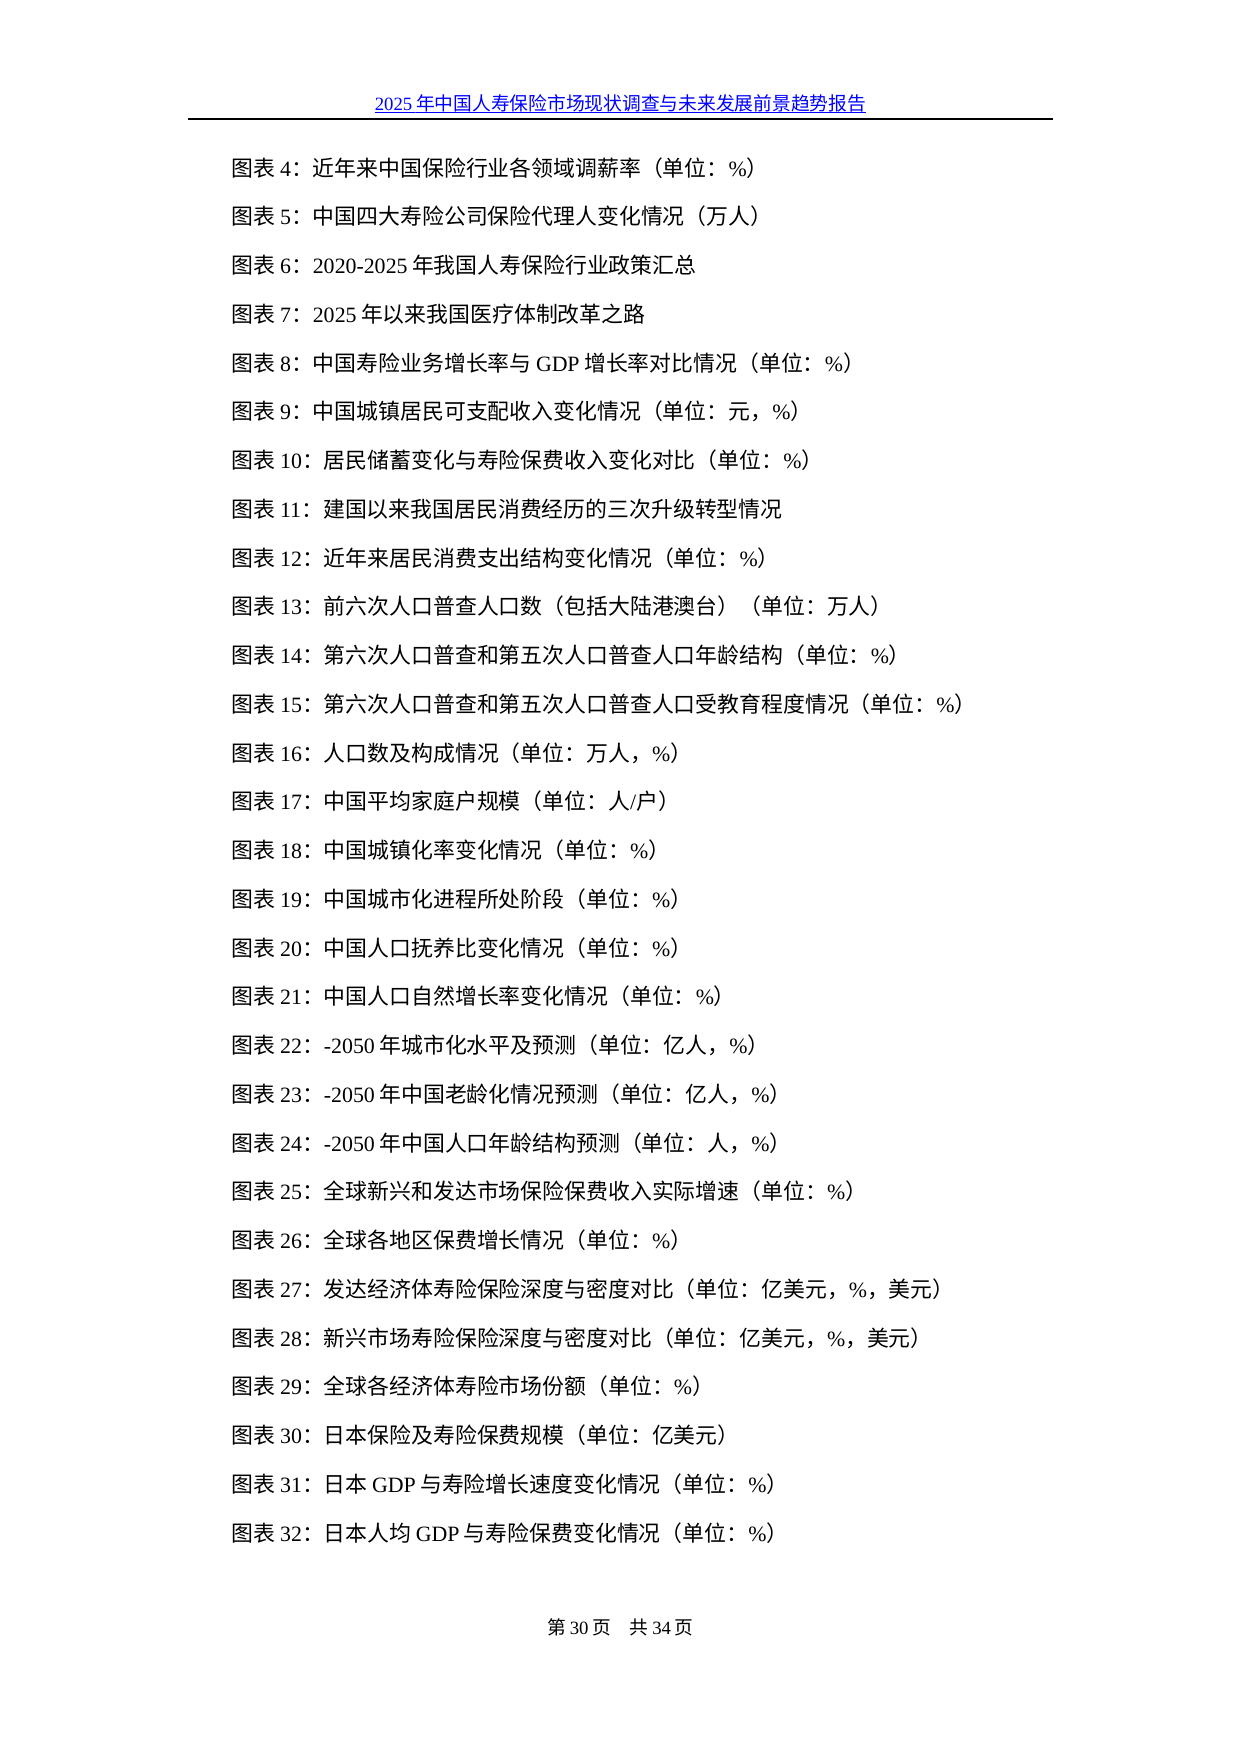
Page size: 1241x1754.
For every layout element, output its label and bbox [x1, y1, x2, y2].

text [187, 150, 1053, 1548]
